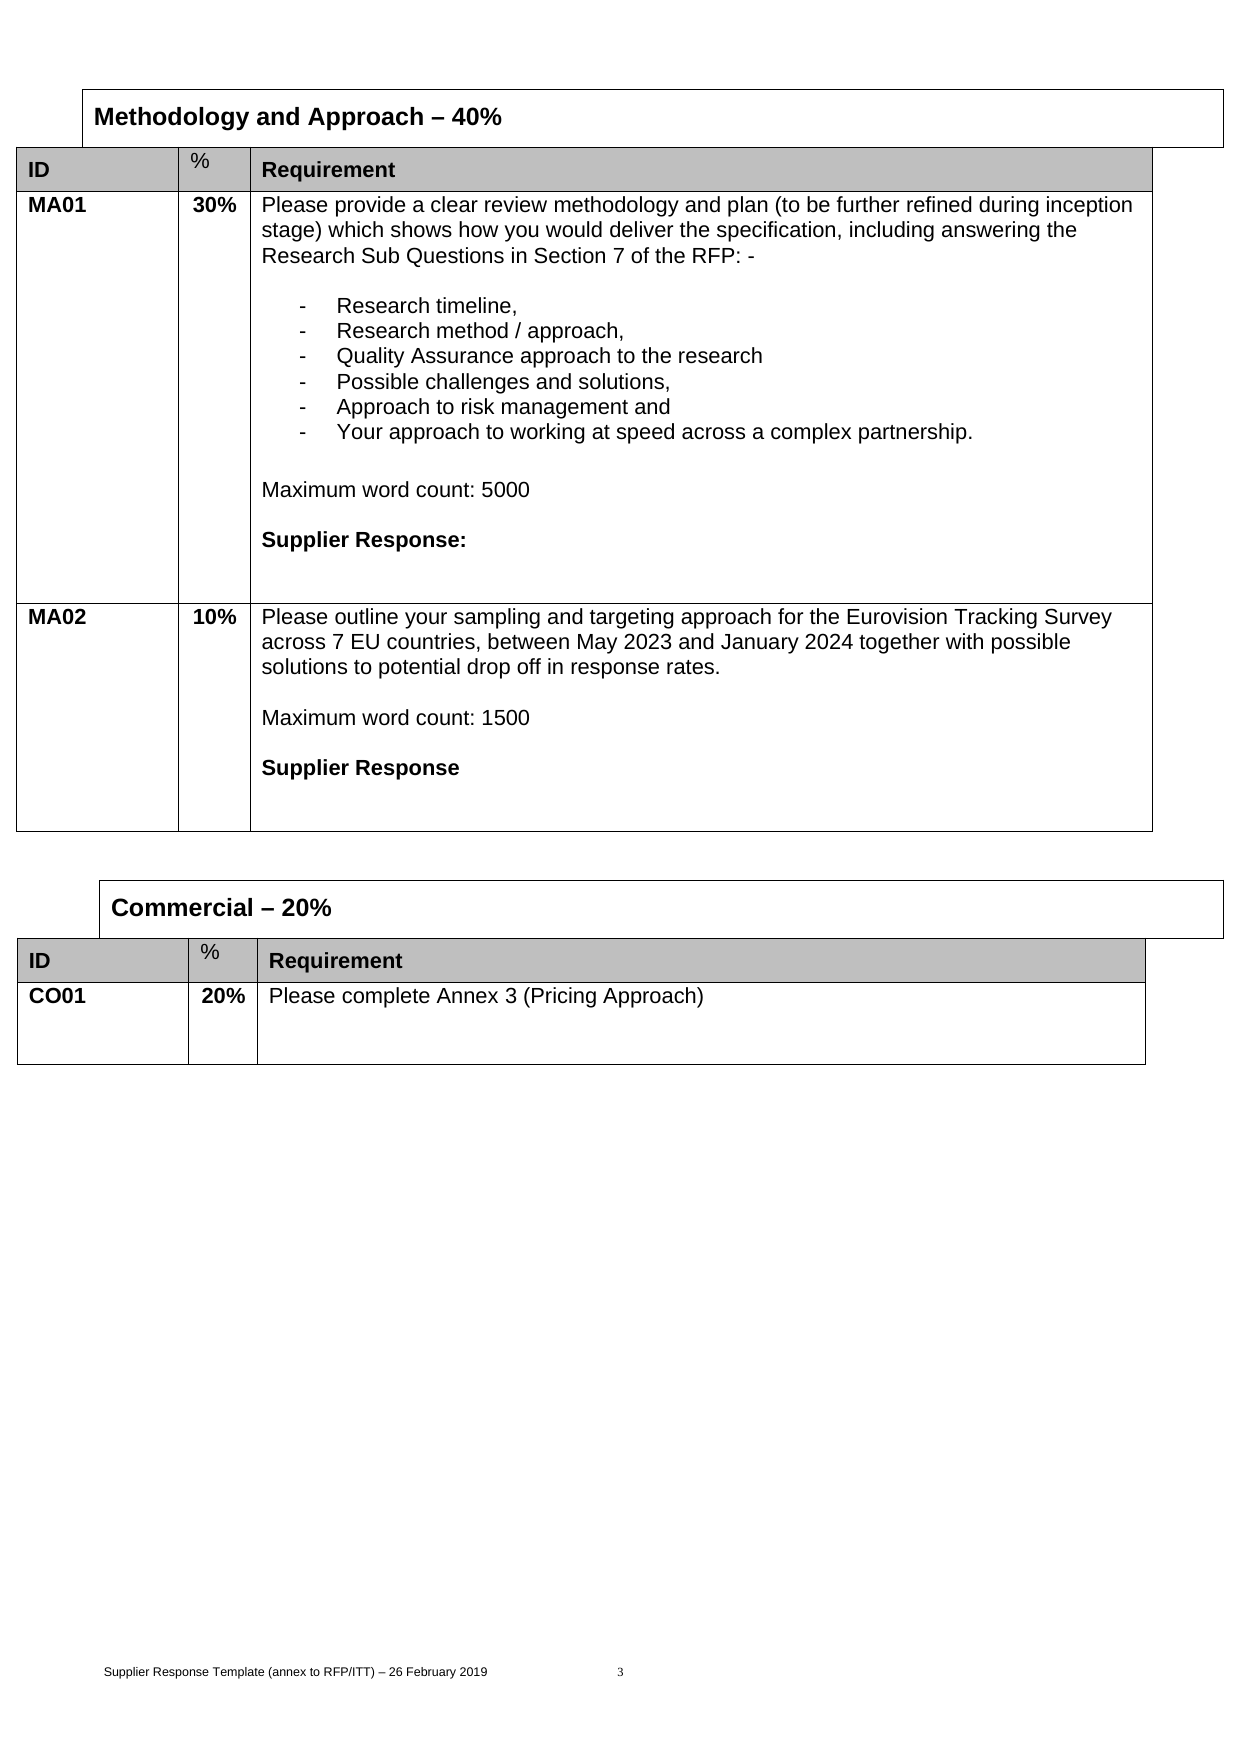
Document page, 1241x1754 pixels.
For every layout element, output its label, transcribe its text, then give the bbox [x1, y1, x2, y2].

table_cell MA01 [17, 192, 178, 603]
table_cell 20% [189, 983, 257, 1064]
table_cell 10% [179, 604, 250, 831]
table_header Commercial – 20% [100, 881, 1223, 938]
table_cell % [179, 148, 250, 191]
table_cell Please outline your sampling and targeting approach for the Eurovision Tracking Survey across 7 EU countries, between May 2023 and January 2024 together with possible solutions to potential drop off in response rates. Maximum word count: 1500 Supplier Response [251, 604, 1152, 831]
table_cell Requirement [251, 148, 1152, 191]
table_header Methodology and Approach – 40% [83, 90, 1223, 147]
table_cell MA02 [17, 604, 178, 831]
table_cell Please complete Annex 3 (Pricing Approach) [258, 983, 1145, 1064]
table_cell ID [18, 939, 188, 982]
table_cell ID [17, 148, 178, 191]
table_cell Requirement [258, 939, 1145, 982]
table_cell CO01 [18, 983, 188, 1064]
table_cell % [189, 939, 257, 982]
table_cell 30% [179, 192, 250, 603]
table_cell Please provide a clear review methodology and plan (to be further refined during inception stage) which shows how you would deliver the specification, including answering the Research Sub Questions in Section 7 of the RFP: - Research timeline, Research method / approach, Quality Assurance approach to the research Possible challenges and solutions, Approach to risk management and Your approach to working at speed across a complex partnership. Maximum word count: 5000 Supplier Response: [251, 192, 1152, 603]
